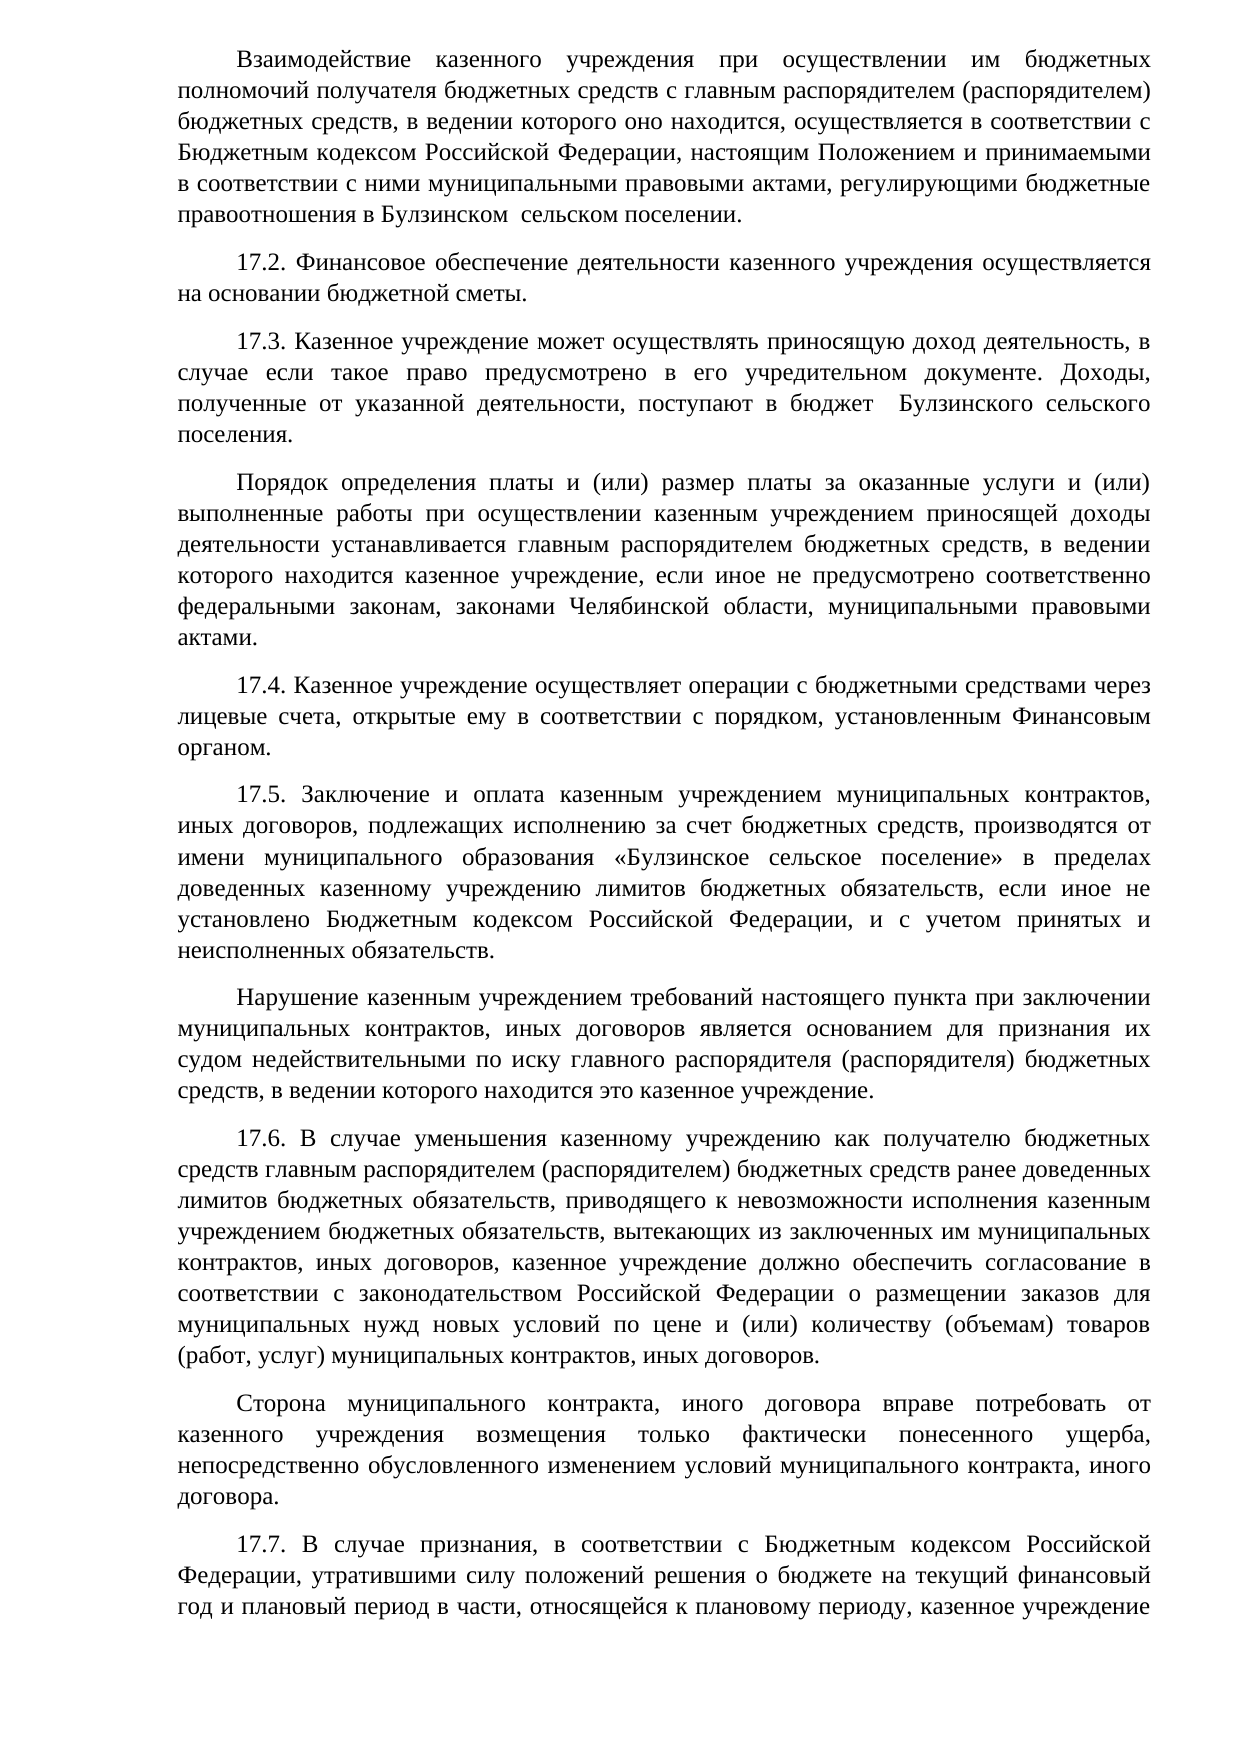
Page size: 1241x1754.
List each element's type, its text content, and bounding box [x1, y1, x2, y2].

text Нарушение казенным учреждением требований настоящего пункта при заключении муниципальных контрактов, иных договоров является основанием для признания их судом недействительными по иску главного распорядителя (распорядителя) бюджетных средств, в ведении которого находится это казенное учреждение. [177, 982, 1152, 1104]
text Порядок определения платы и (или) размер платы за оказанные услуги и (или) выполненные работы при осуществлении казенным учреждением приносящей доходы деятельности устанавливается главным распорядителем бюджетных средств, в ведении которого находится казенное учреждение, если иное не предусмотрено соответственно федеральными законам, законами Челябинской области, муниципальными правовыми актами. [177, 467, 1152, 651]
text Взаимодействие казенного учреждения при осуществлении им бюджетных полномочий получателя бюджетных средств с главным распорядителем (распорядителем) бюджетных средств, в ведении которого оно находится, осуществляется в соответствии с Бюджетным кодексом Российской Федерации, настоящим Положением и принимаемыми в соответствии с ними муниципальными правовыми актами, регулирующими бюджетные правоотношения в Булзинском сельском поселении. [177, 44, 1152, 228]
text 17.6. В случае уменьшения казенному учреждению как получателю бюджетных средств главным распорядителем (распорядителем) бюджетных средств ранее доведенных лимитов бюджетных обязательств, приводящего к невозможности исполнения казенным учреждением бюджетных обязательств, вытекающих из заключенных им муниципальных контрактов, иных договоров, казенное учреждение должно обеспечить согласование в соответствии с законодательством Российской Федерации о размещении заказов для муниципальных нужд новых условий по цене и (или) количеству (объемам) товаров (работ, услуг) муниципальных контрактов, иных договоров. [177, 1123, 1152, 1369]
text 17.4. Казенное учреждение осуществляет операции с бюджетными средствами через лицевые счета, открытые ему в соответствии с порядком, установленным Финансовым органом. [177, 670, 1152, 761]
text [177, 1529, 1152, 1620]
text 17.2. Финансовое обеспечение деятельности казенного учреждения осуществляется на основании бюджетной сметы. [177, 247, 1152, 307]
text Сторона муниципального контракта, иного договора вправе потребовать от казенного учреждения возмещения только фактически понесенного ущерба, непосредственно обусловленного изменением условий муниципального контракта, иного договора. [177, 1388, 1152, 1510]
text 17.3. Казенное учреждение может осуществлять приносящую доход деятельность, в случае если такое право предусмотрено в его учредительном документе. Доходы, полученные от указанной деятельности, поступают в бюджет Булзинского сельского поселения. [177, 326, 1152, 448]
text 17.5. Заключение и оплата казенным учреждением муниципальных контрактов, иных договоров, подлежащих исполнению за счет бюджетных средств, производятся от имени муниципального образования «Булзинское сельское поселение» в пределах доведенных казенному учреждению лимитов бюджетных обязательств, если иное не установлено Бюджетным кодексом Российской Федерации, и с учетом принятых и неисполненных обязательств. [177, 779, 1152, 963]
